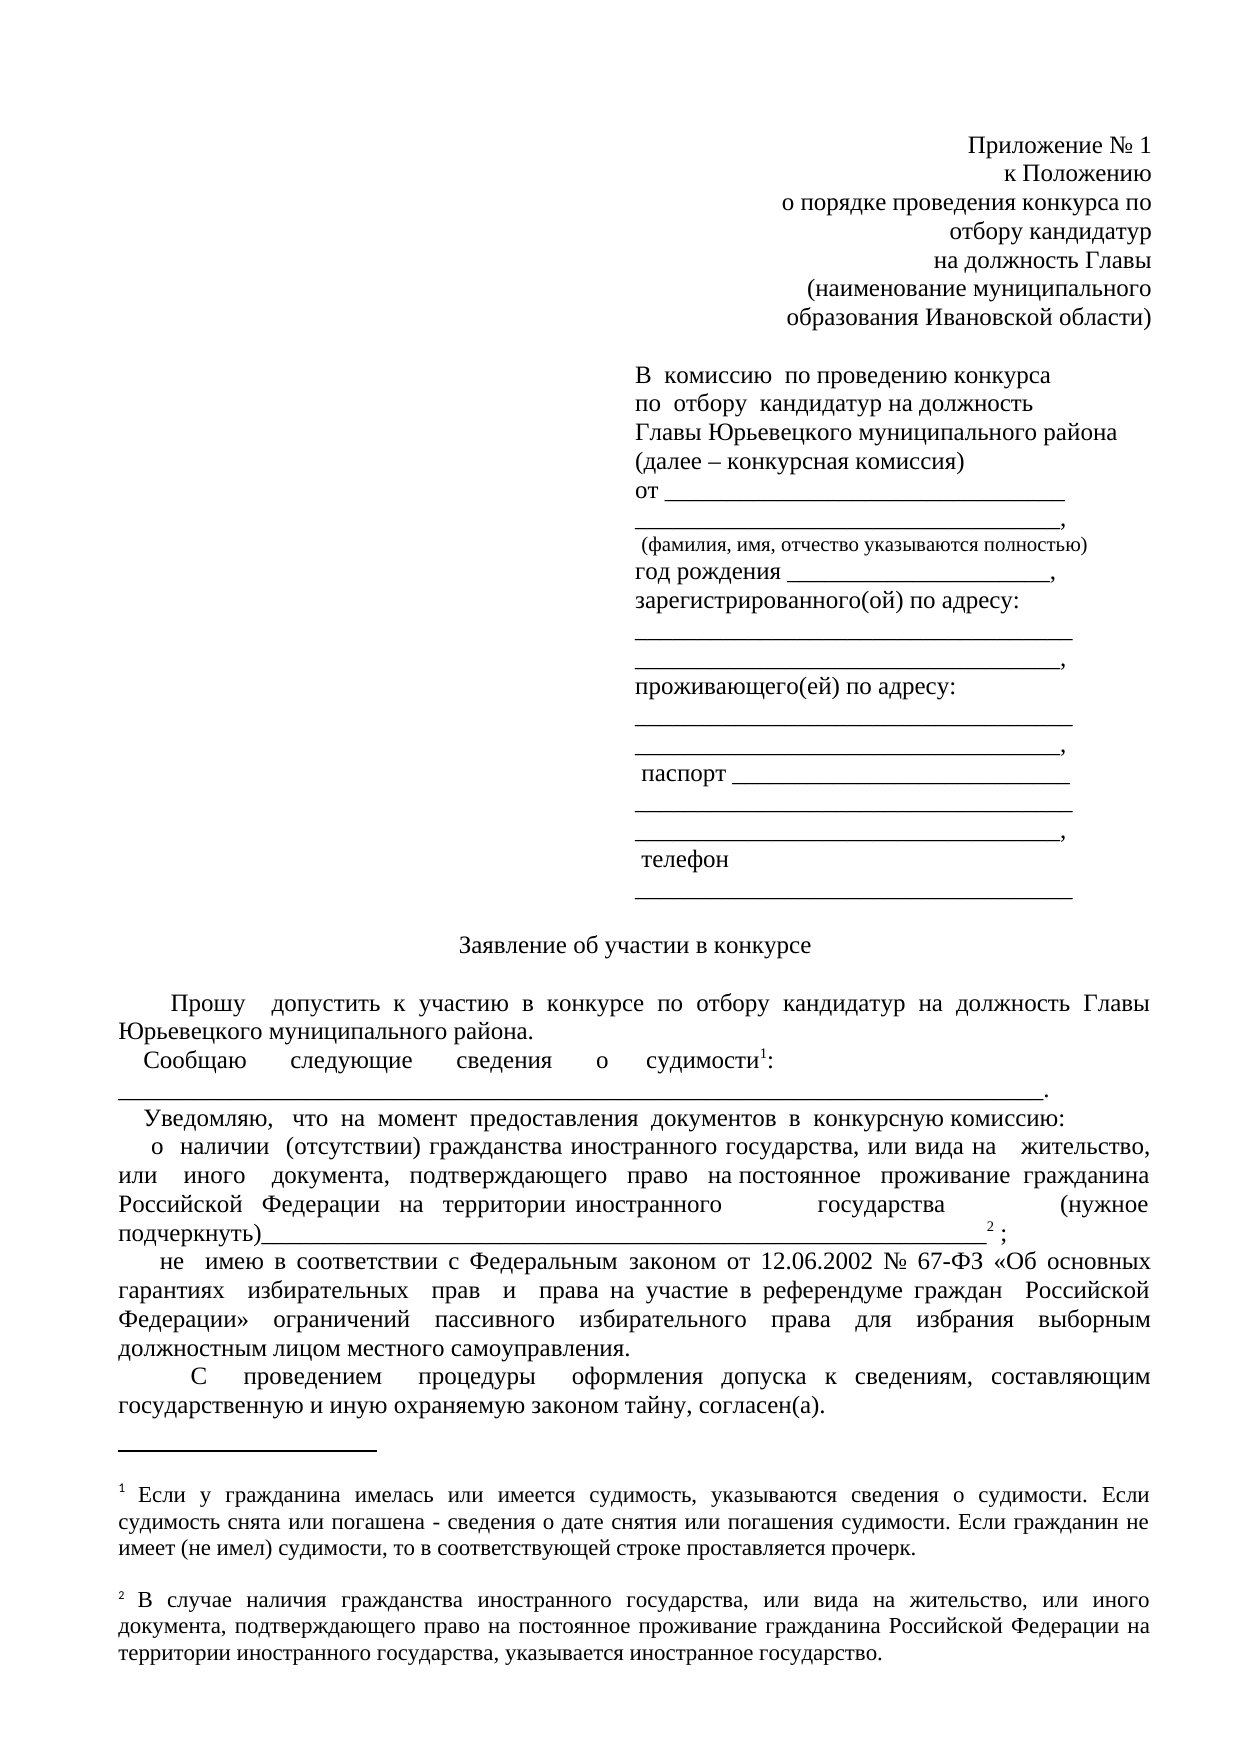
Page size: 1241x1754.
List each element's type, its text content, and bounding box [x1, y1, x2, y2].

text телефон [635, 844, 1152, 873]
text ___________________________________ [635, 700, 1152, 729]
text Приложение № 1 [118, 130, 1152, 158]
text по отбору кандидатур на должность [635, 388, 1152, 417]
text Уведомляю, что на момент предоставления документов в конкурсную комиссию: [118, 1103, 1152, 1131]
text ___________________________________ [635, 873, 1152, 901]
text на должность Главы [753, 245, 1152, 273]
text В комиссию по проведению конкурса [635, 360, 1152, 388]
text __________________________________, [635, 729, 1152, 758]
text ___________________________________ [635, 614, 1152, 643]
text ___________________________________ [635, 786, 1152, 815]
text __________________________________, [635, 643, 1152, 671]
text (фамилия, имя, отчество указываются полностью) [635, 532, 1152, 556]
text Прошу допустить к участию в конкурсе по отбору кандидатур на должность Главы Юрьевецкого муниципального района. [118, 988, 1152, 1045]
text Сообщаю следующие сведения о судимости: [118, 1045, 1152, 1074]
text зарегистрированного(ой) по адресу: [635, 585, 1152, 614]
text от ________________________________ [635, 475, 1152, 503]
text проживающего(ей) по адресу: [635, 671, 1152, 700]
text __________________________________________________________________________. [118, 1074, 1152, 1103]
text год рождения _____________________, [635, 556, 1152, 585]
text о порядке проведения конкурса по отбору кандидатур [753, 187, 1152, 245]
text Заявление об участии в конкурсе [118, 930, 1152, 959]
text __________________________________, [635, 503, 1152, 532]
text к Положению [118, 158, 1152, 187]
text паспорт ___________________________ [635, 758, 1152, 786]
text Главы Юрьевецкого муниципального района [635, 417, 1152, 446]
text (наименование муниципального образования Ивановской области) [753, 273, 1152, 331]
text о наличии (отсутствии) гражданства иностранного государства, или вида на жительство, или иного документа, подтверждающего право на постоянное проживание гражданина Российской Федерации на территории иностранного государства (нужное подчеркнуть)__________________________________________________________ ; [118, 1131, 1152, 1246]
text не имею в соответствии с Федеральным законом от 12.06.2002 № 67-ФЗ «Об основных гарантиях избирательных прав и права на участие в референдуме граждан Российской Федерации» ограничений пассивного избирательного права для избрания выборным должностным лицом местного самоуправления. [118, 1246, 1152, 1361]
text С проведением процедуры оформления допуска к сведениям, составляющим государственную и иную охраняемую законом тайну, согласен(а). [118, 1361, 1152, 1419]
text (далее – конкурсная комиссия) [635, 446, 1152, 475]
text __________________________________, [635, 815, 1152, 844]
